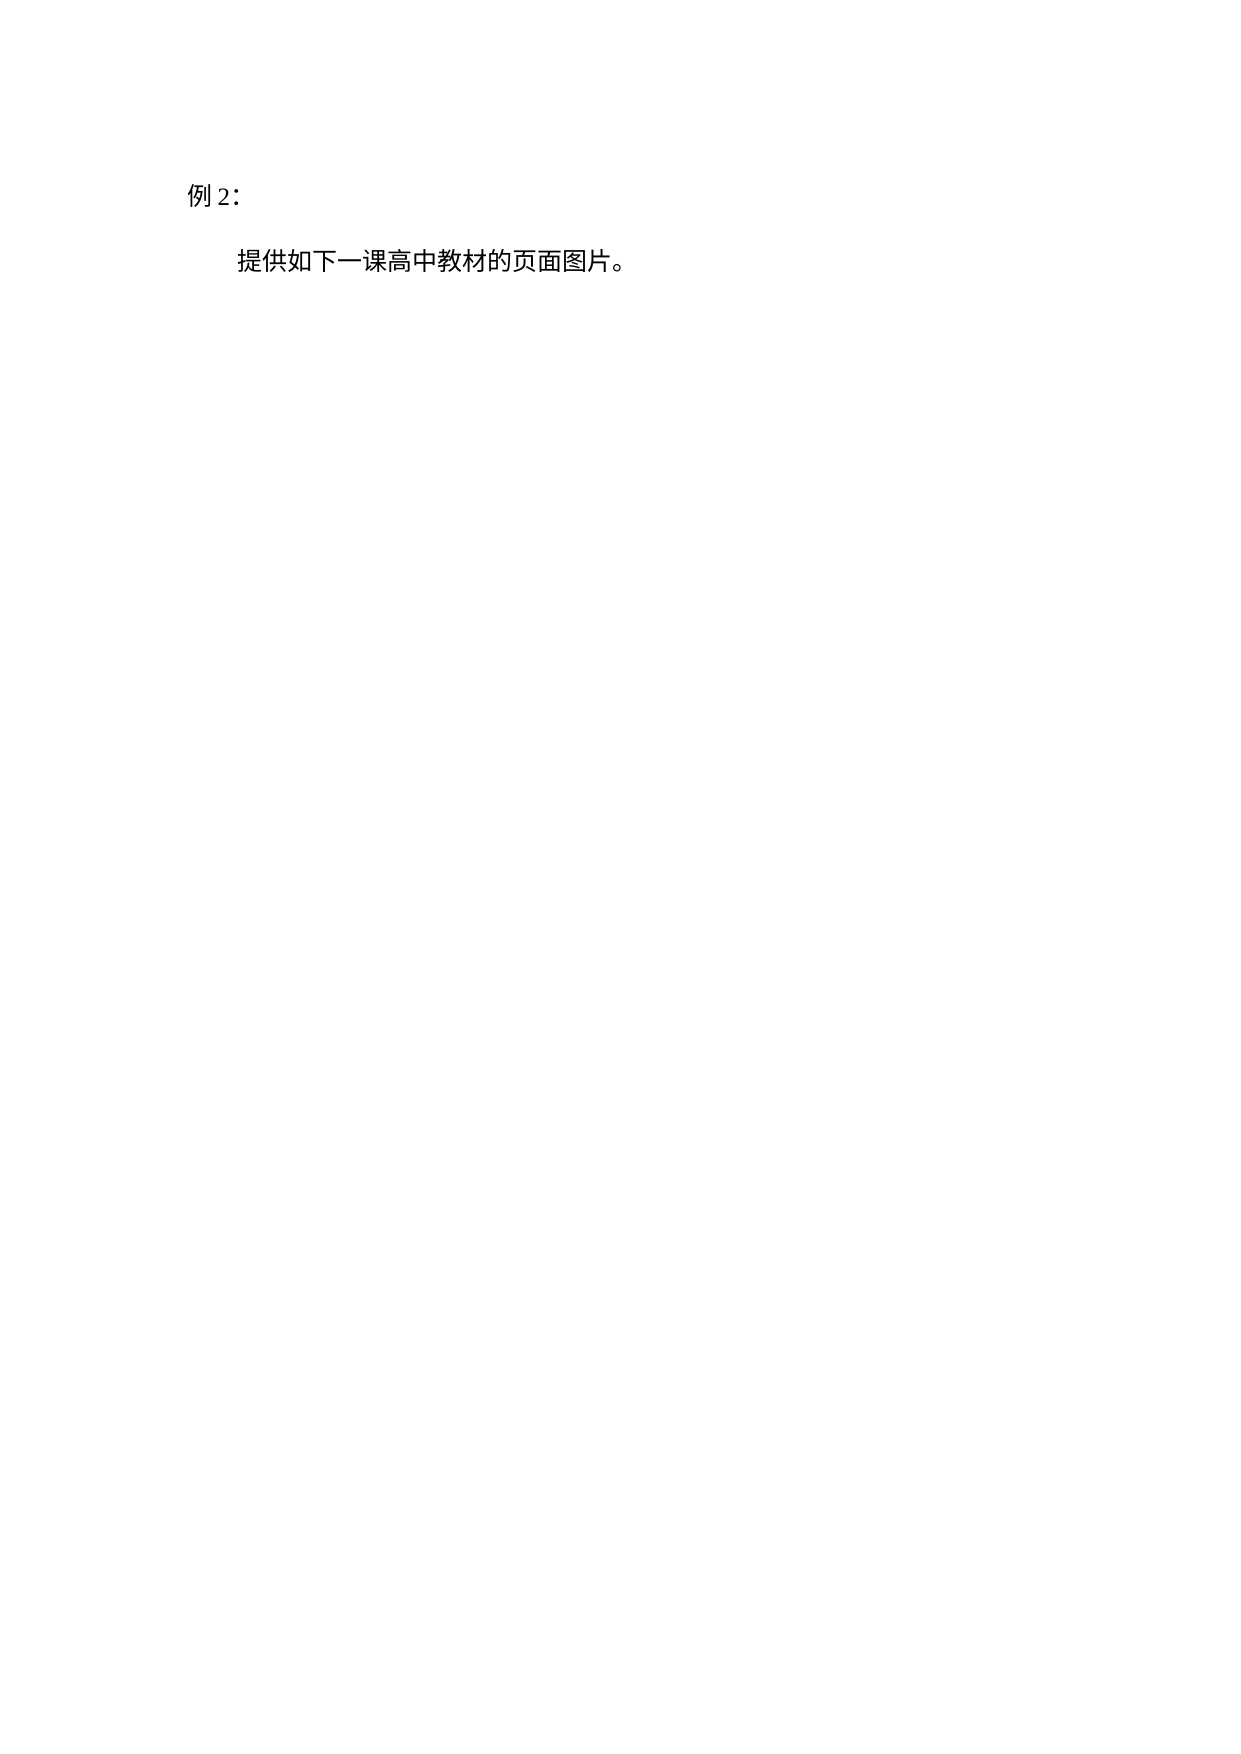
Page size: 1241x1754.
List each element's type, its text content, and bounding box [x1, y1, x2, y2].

text 提供如下一课高中教材的页面图片。 [187, 227, 1053, 292]
text 例2： [187, 162, 1053, 227]
